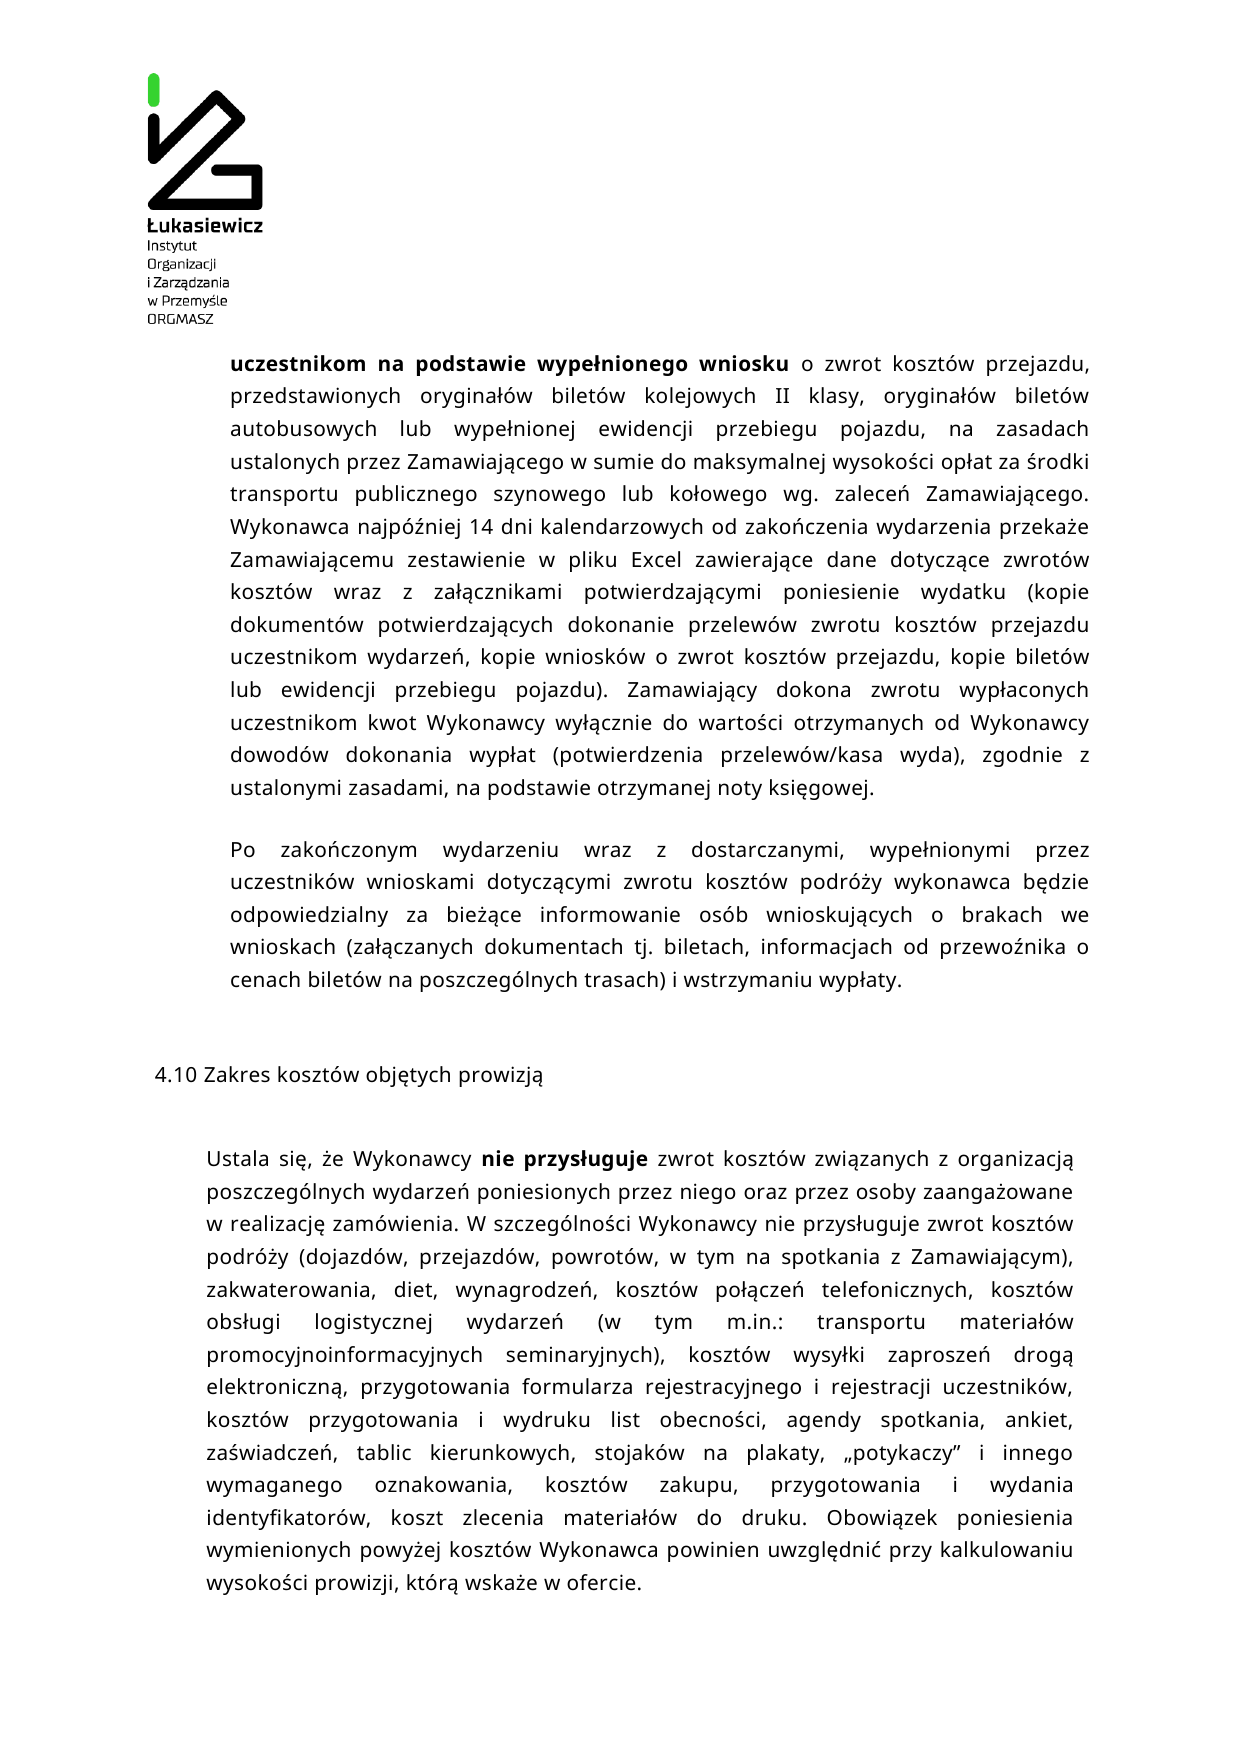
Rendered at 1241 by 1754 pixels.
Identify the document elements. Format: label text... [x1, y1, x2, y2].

text Ustala się, że Wykonawcy nie przysługuje zwrot kosztów związanych z organizacją poszczególnych wydarzeń poniesionych przez niego oraz przez osoby zaangażowane w realizację zamówienia. W szczególności Wykonawcy nie przysługuje zwrot kosztów podróży (dojazdów, przejazdów, powrotów, w tym na spotkania z Zamawiającym), zakwaterowania, diet, wynagrodzeń, kosztów połączeń telefonicznych, kosztów obsługi logistycznej wydarzeń (w tym m.in.: transportu materiałów promocyjnoinformacyjnych seminaryjnych), kosztów wysyłki zaproszeń drogą elektroniczną, przygotowania formularza rejestracyjnego i rejestracji uczestników, kosztów przygotowania i wydruku list obecności, agendy spotkania, ankiet, zaświadczeń, tablic kierunkowych, stojaków na plakaty, „potykaczy” i innego wymaganego oznakowania, kosztów zakupu, przygotowania i wydania identyfikatorów, koszt zlecenia materiałów do druku. Obowiązek poniesienia wymienionych powyżej kosztów Wykonawca powinien uwzględnić przy kalkulowaniu wysokości prowizji, którą wskaże w ofercie. [206, 1144, 1075, 1597]
text Po zakończonym wydarzeniu wraz z dostarczanymi, wypełnionymi przez uczestników wnioskami dotyczącymi zwrotu kosztów podróży wykonawca będzie odpowiedzialny za bieżące informowanie osób wnioskujących o brakach we wnioskach (załączanych dokumentach tj. biletach, informacjach od przewoźnika o cenach biletów na poszczególnych trasach) i wstrzymaniu wypłaty. [230, 835, 1091, 993]
subtitle 4.10 Zakres kosztów objętych prowizją [154, 1061, 1091, 1089]
picture [147, 73, 263, 324]
